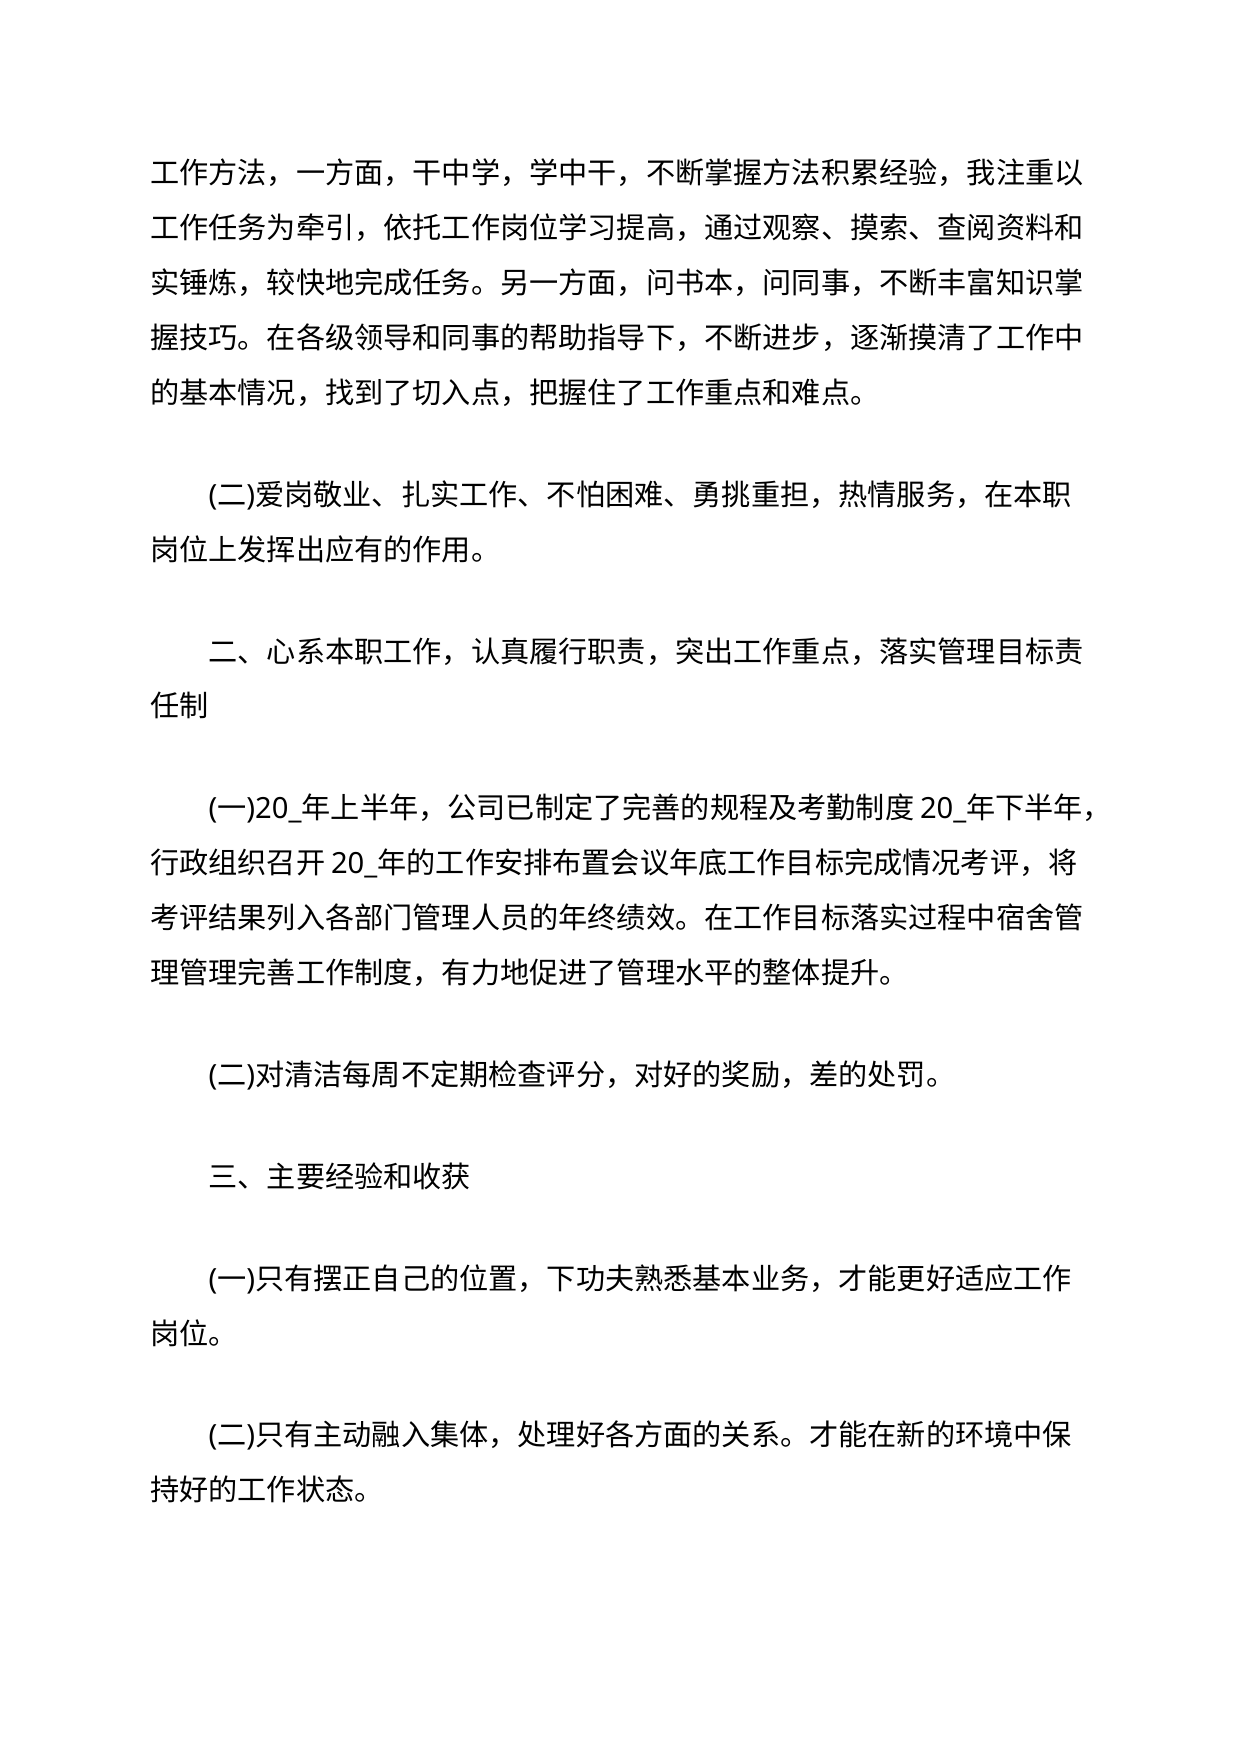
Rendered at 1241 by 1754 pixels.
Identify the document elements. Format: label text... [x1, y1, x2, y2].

text (二)对清洁每周不定期检查评分，对好的奖励，差的处罚。 [150, 1051, 1090, 1094]
text 二、心系本职工作，认真履行职责，突出工作重点，落实管理目标责任制 [150, 628, 1090, 725]
text (一)只有摆正自己的位置，下功夫熟悉基本业务，才能更好适应工作岗位。 [150, 1255, 1090, 1352]
text (二)爱岗敬业、扎实工作、不怕困难、勇挑重担，热情服务，在本职岗位上发挥出应有的作用。 [150, 471, 1090, 569]
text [150, 150, 1090, 412]
text 三、主要经验和收获 [150, 1153, 1090, 1196]
text (一)20_年上半年，公司已制定了完善的规程及考勤制度20_年下半年，行政组织召开20_年的工作安排布置会议年底工作目标完成情况考评，将考评结果列入各部门管理人员的年终绩效。在工作目标落实过程中宿舍管理管理完善工作制度，有力地促进了管理水平的整体提升。 [150, 785, 1090, 992]
text (二)只有主动融入集体，处理好各方面的关系。才能在新的环境中保持好的工作状态。 [150, 1412, 1090, 1509]
